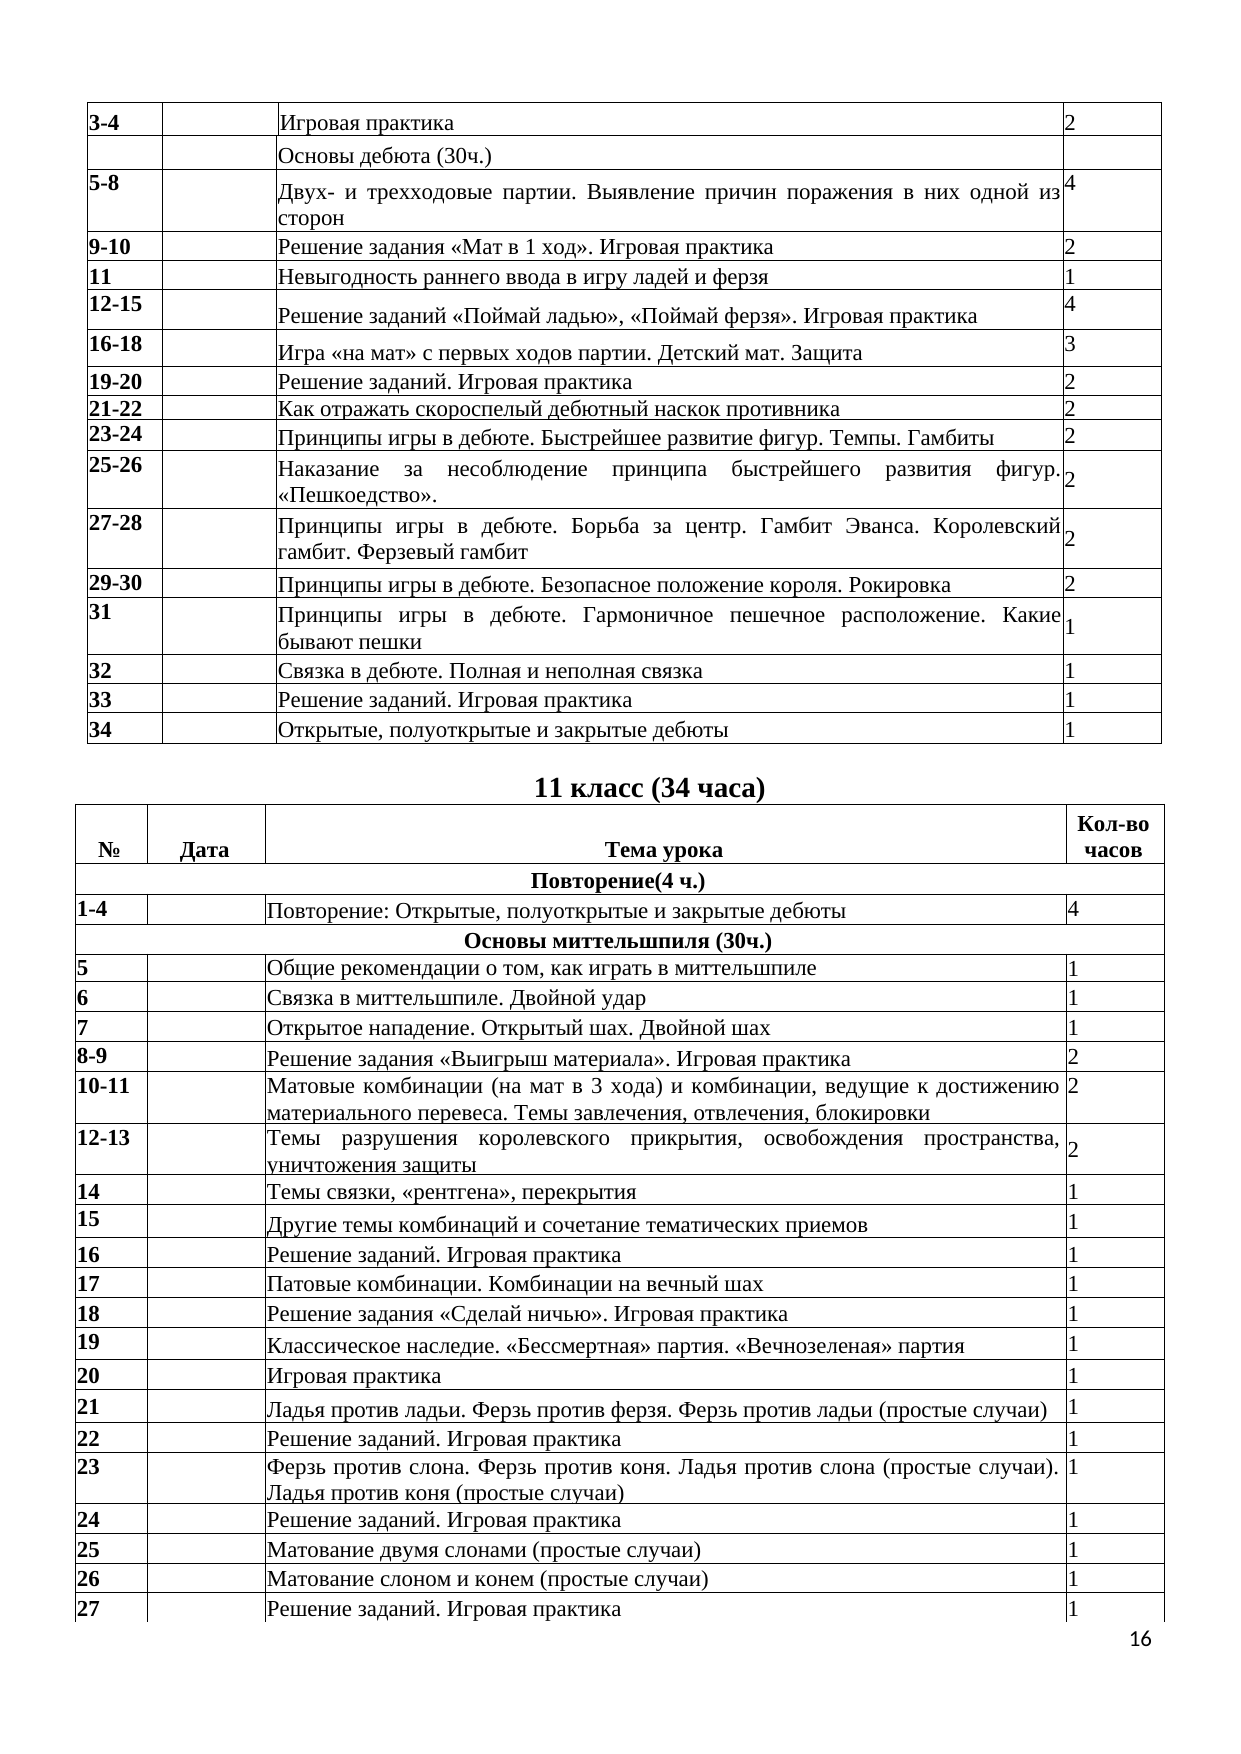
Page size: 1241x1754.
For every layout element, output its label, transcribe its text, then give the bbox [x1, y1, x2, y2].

table_cell Решение заданий. Игровая практика [266, 1504, 1066, 1532]
table_cell 4 [1064, 170, 1161, 231]
table_cell [163, 420, 276, 450]
table_cell Решение заданий. Игровая практика [277, 367, 1063, 394]
table_cell [163, 655, 276, 683]
table_cell 17 [76, 1268, 147, 1297]
table_cell Решение заданий. Игровая практика [277, 684, 1063, 712]
table_cell [148, 1238, 265, 1267]
table_header № [76, 805, 147, 862]
table_header Кол-во часов [1067, 805, 1164, 862]
table_cell Связка в дебюте. Полная и неполная связка [277, 655, 1063, 683]
table_cell 6 [76, 982, 147, 1011]
table_cell Открытые, полуоткрытые и закрытые дебюты [277, 713, 1063, 743]
table_cell 1-4 [76, 895, 147, 923]
table_cell 25 [76, 1534, 147, 1562]
table_cell Матование двумя слонами (простые случаи) [266, 1534, 1066, 1562]
table_cell Повторение: Открытые, полуоткрытые и закрытые дебюты [266, 895, 1066, 923]
table_cell [148, 1268, 265, 1297]
table_cell Двух- и трехходовые партии. Выявление причин поражения в них одной из сторон [277, 170, 1063, 231]
table_cell [163, 330, 276, 366]
table_cell Принципы игры в дебюте. Борьба за центр. Гамбит Эванса. Королевский гамбит. Ферзевый гамбит [277, 509, 1063, 567]
table_cell 26 [76, 1564, 147, 1592]
table_cell Принципы игры в дебюте. Быстрейшее развитие фигур. Темпы. Гамбиты [277, 420, 1063, 450]
table_cell 1 [1067, 1504, 1164, 1532]
table_cell 1 [1067, 1175, 1164, 1204]
table_cell 4 [1064, 290, 1161, 329]
table_cell 15 [76, 1205, 147, 1237]
table_cell [163, 451, 276, 508]
table_cell 21-22 [88, 396, 162, 419]
table_cell 32 [88, 655, 162, 683]
table_cell [148, 1453, 265, 1503]
table_cell Решение задания «Сделай ничью». Игровая практика [266, 1298, 1066, 1327]
table_cell 2 [1067, 1042, 1164, 1071]
table_cell 2 [1067, 1124, 1164, 1174]
table_cell 4 [1067, 895, 1164, 923]
table_cell 29-30 [88, 569, 162, 597]
table_cell [163, 509, 276, 567]
table_cell 1 [1067, 1534, 1164, 1562]
table_cell [163, 569, 276, 597]
table_cell Игра «на мат» с первых ходов партии. Детский мат. Защита [277, 330, 1063, 366]
table_header Тема урока [266, 805, 1066, 862]
table_cell 7 [76, 1012, 147, 1041]
table_cell [148, 982, 265, 1011]
table_cell 33 [88, 684, 162, 712]
table_cell Основы дебюта (30ч.) [277, 136, 1063, 168]
table_cell Игровая практика [266, 1360, 1066, 1389]
table_cell 1 [1067, 1593, 1164, 1622]
table_cell [163, 261, 276, 289]
table_cell 1 [1067, 1268, 1164, 1297]
table_cell [163, 598, 276, 654]
table_cell 19 [76, 1328, 147, 1359]
table_cell [148, 1012, 265, 1041]
table_cell 9-10 [88, 232, 162, 260]
table_cell 1 [1064, 713, 1161, 743]
table_cell 8-9 [76, 1042, 147, 1071]
table_cell 1 [1067, 1298, 1164, 1327]
table_cell Решение заданий «Поймай ладью», «Поймай ферзя». Игровая практика [277, 290, 1063, 329]
table_cell 27 [76, 1593, 147, 1622]
table_cell [163, 684, 276, 712]
table_cell 1 [1067, 1238, 1164, 1267]
table_cell 1 [1067, 982, 1164, 1011]
table_cell 21 [76, 1390, 147, 1422]
table_cell Открытое нападение. Открытый шах. Двойной шах [266, 1012, 1066, 1041]
table_cell 1 [1067, 1205, 1164, 1237]
table_cell Другие темы комбинаций и сочетание тематических приемов [266, 1205, 1066, 1237]
table_cell Решение задания «Мат в 1 ход». Игровая практика [277, 232, 1063, 260]
table_cell 16-18 [88, 330, 162, 366]
table_cell Принципы игры в дебюте. Гармоничное пешечное расположение. Какие бывают пешки [277, 598, 1063, 654]
table_cell 20 [76, 1360, 147, 1389]
table_cell Темы связки, «рентгена», перекрытия [266, 1175, 1066, 1204]
table_cell [163, 396, 276, 419]
table_cell [148, 1423, 265, 1452]
table_cell 34 [88, 713, 162, 743]
table_cell 16 [76, 1238, 147, 1267]
table_cell 2 [1064, 367, 1161, 394]
table_cell [148, 1328, 265, 1359]
table_cell Классическое наследие. «Бессмертная» партия. «Вечнозеленая» партия [266, 1328, 1066, 1359]
table_cell [163, 103, 278, 135]
table_cell [163, 713, 276, 743]
table_cell Матовые комбинации (на мат в 3 хода) и комбинации, ведущие к достижению материального перевеса. Темы завлечения, отвлечения, блокировки [266, 1072, 1066, 1123]
table_cell 27-28 [88, 509, 162, 567]
table_cell 5 [76, 955, 147, 981]
text 11 класс (34 часа) [89, 770, 1152, 803]
table_cell [148, 1534, 265, 1562]
table_cell [148, 1298, 265, 1327]
table_cell [1064, 136, 1161, 168]
table_cell 1 [1067, 1423, 1164, 1452]
table_cell 1 [1067, 1564, 1164, 1592]
table_cell Ладья против ладьи. Ферзь против ферзя. Ферзь против ладьи (простые случаи) [266, 1390, 1066, 1422]
table_cell [148, 955, 265, 981]
table_cell 12-13 [76, 1124, 147, 1174]
table_cell Темы разрушения королевского прикрытия, освобождения пространства, уничтожения защиты [266, 1124, 1066, 1174]
table_cell 2 [1064, 451, 1161, 508]
table_cell 2 [1064, 509, 1161, 567]
table_cell [163, 170, 276, 231]
table_cell [148, 1390, 265, 1422]
table_cell [148, 1504, 265, 1532]
table_cell 10-11 [76, 1072, 147, 1123]
table_cell [148, 1042, 265, 1071]
table_cell 18 [76, 1298, 147, 1327]
table_cell 1 [1067, 1012, 1164, 1041]
table_cell [148, 1124, 265, 1174]
table_cell 1 [1067, 955, 1164, 981]
table_cell 2 [1064, 232, 1161, 260]
table_cell 2 [1064, 396, 1161, 419]
table_cell 2 [1064, 569, 1161, 597]
table_cell Решение заданий. Игровая практика [266, 1593, 1066, 1622]
table_cell Основы миттельшпиля (30ч.) [76, 925, 1164, 953]
table_cell 23-24 [88, 420, 162, 450]
table_cell 25-26 [88, 451, 162, 508]
table_cell Принципы игры в дебюте. Безопасное положение короля. Рокировка [277, 569, 1063, 597]
table_cell 1 [1067, 1390, 1164, 1422]
table_cell Решение заданий. Игровая практика [266, 1238, 1066, 1267]
table_cell 24 [76, 1504, 147, 1532]
table_cell [148, 895, 265, 923]
table_cell [148, 1205, 265, 1237]
table_cell 1 [1064, 261, 1161, 289]
table_cell Общие рекомендации о том, как играть в миттельшпиле [266, 955, 1066, 981]
table_cell 2 [1067, 1072, 1164, 1123]
table_cell Матование слоном и конем (простые случаи) [266, 1564, 1066, 1592]
table_cell 1 [1067, 1328, 1164, 1359]
table_cell Патовые комбинации. Комбинации на вечный шах [266, 1268, 1066, 1297]
table_cell Наказание за несоблюдение принципа быстрейшего развития фигур. «Пешкоедство». [277, 451, 1063, 508]
table_cell [88, 136, 162, 168]
table_cell 22 [76, 1423, 147, 1452]
table_cell [163, 136, 276, 168]
table_cell 1 [1067, 1360, 1164, 1389]
table_cell 19-20 [88, 367, 162, 394]
table_cell 3-4 [88, 103, 162, 135]
table_cell 11 [88, 261, 162, 289]
table_cell 23 [76, 1453, 147, 1503]
table_cell Невыгодность раннего ввода в игру ладей и ферзя [277, 261, 1063, 289]
table_cell 12-15 [88, 290, 162, 329]
table_cell Решение задания «Выигрыш материала». Игровая практика [266, 1042, 1066, 1071]
table_cell 5-8 [88, 170, 162, 231]
table_cell 1 [1064, 598, 1161, 654]
table_cell 1 [1064, 684, 1161, 712]
table_cell [148, 1564, 265, 1592]
table_cell Как отражать скороспелый дебютный наскок противника [277, 396, 1063, 419]
table_cell Решение заданий. Игровая практика [266, 1423, 1066, 1452]
table_cell 14 [76, 1175, 147, 1204]
table_cell Игровая практика [279, 103, 1063, 135]
table_cell Повторение(4 ч.) [76, 864, 1164, 893]
table_cell Связка в миттельшпиле. Двойной удар [266, 982, 1066, 1011]
table_cell [163, 367, 276, 394]
table_cell [148, 1175, 265, 1204]
table_cell [148, 1360, 265, 1389]
table_cell 3 [1064, 330, 1161, 366]
table_cell Ферзь против слона. Ферзь против коня. Ладья против слона (простые случаи). Ладья против коня (простые случаи) [266, 1453, 1066, 1503]
table_cell [163, 232, 276, 260]
table_cell 2 [1064, 420, 1161, 450]
table_cell [163, 290, 276, 329]
table_cell [148, 1072, 265, 1123]
table_cell 2 [1064, 103, 1161, 135]
table_cell [148, 1593, 265, 1622]
table_cell 1 [1064, 655, 1161, 683]
table_header Дата [148, 805, 265, 862]
table_cell 31 [88, 598, 162, 654]
table_cell 1 [1067, 1453, 1164, 1503]
